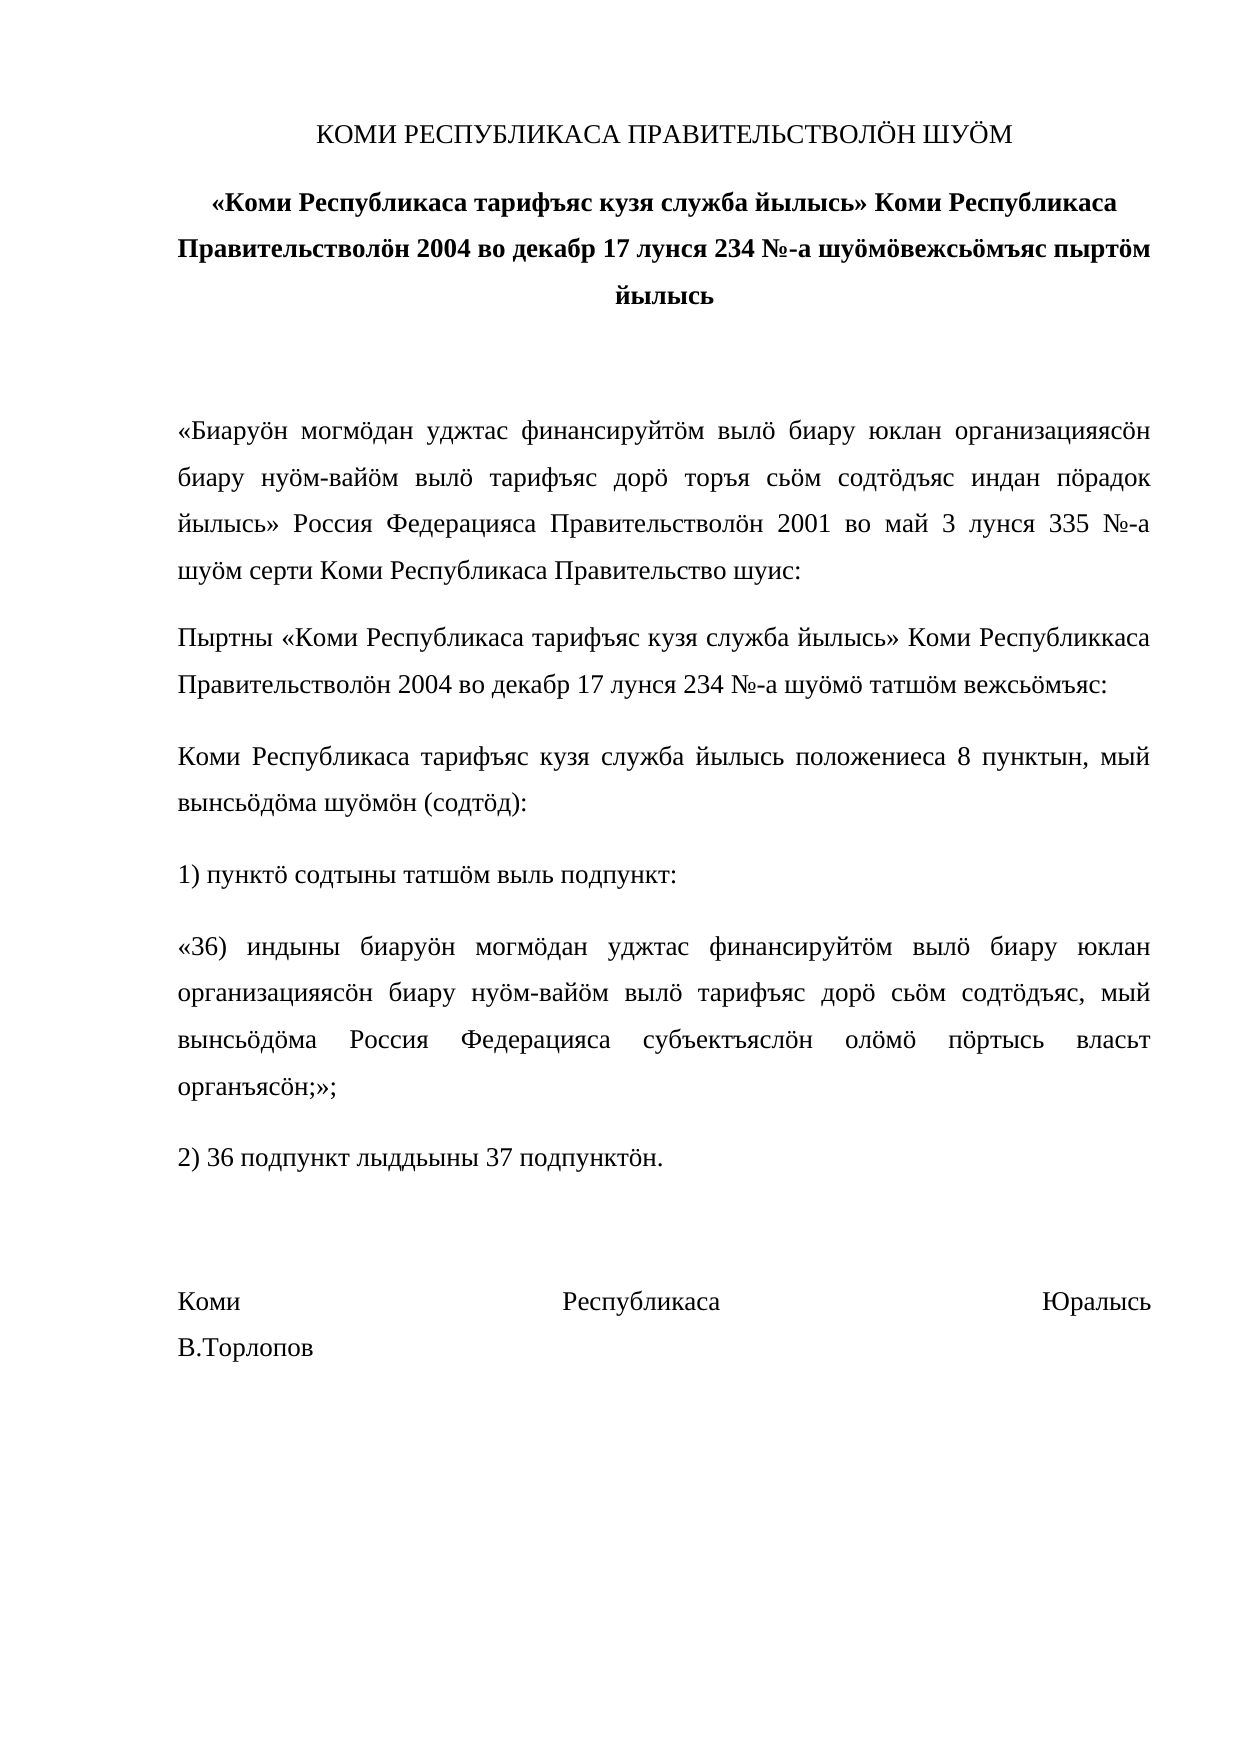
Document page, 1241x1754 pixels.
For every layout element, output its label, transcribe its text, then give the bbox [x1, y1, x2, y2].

text «36) индыны биаруöн могмöдан уджтас финансируйтöм вылö биару юклан организацияясöн биару нуöм-вайöм вылö тарифъяс дорö сьöм содтöдъяс, мый вынсьöдöма Россия Федерацияса субъектъяслöн олöмö пöртысь власьт органъясöн;»; [177, 930, 1152, 1101]
text КОМИ РЕСПУБЛИКАСА ПРАВИТЕЛЬСТВОЛÖН ШУÖМ [177, 118, 1152, 149]
text 2) 36 подпункт лыддьыны 37 подпунктöн. [177, 1141, 1152, 1173]
text 1) пунктö содтыны татшöм выль подпункт: [177, 858, 1152, 889]
text «Коми Республикаса тарифъяс кузя служба йылысь» Коми Республикаса Правительстволöн 2004 во декабр 17 лунся 234 №-а шуöмöвежсьöмъяс пыртöм йылысь [177, 186, 1152, 310]
text Коми Республикаса тарифъяс кузя служба йылысь положениеса 8 пунктын, мый вынсьöдöма шуöмöн (содтöд): [177, 740, 1152, 818]
text «Биаруöн могмöдан уджтас финансируйтöм вылö биару юклан организацияясöн биару нуöм-вайöм вылö тарифъяс дорö торъя сьöм содтöдъяс индан пöрадок йылысь» Россия Федерацияса Правительстволöн 2001 во май 3 лунся 335 №-а шуöм серти Коми Республикаса Правительство шуис: [177, 414, 1152, 585]
text Пыртны «Коми Республикаса тарифъяс кузя служба йылысь» Коми Республиккаса Правительстволöн 2004 во декабр 17 лунся 234 №-а шуöмö татшöм вежсьöмъяс: [177, 621, 1152, 699]
text Коми Республикаса Юралысь В.Торлопов [177, 1285, 1152, 1363]
